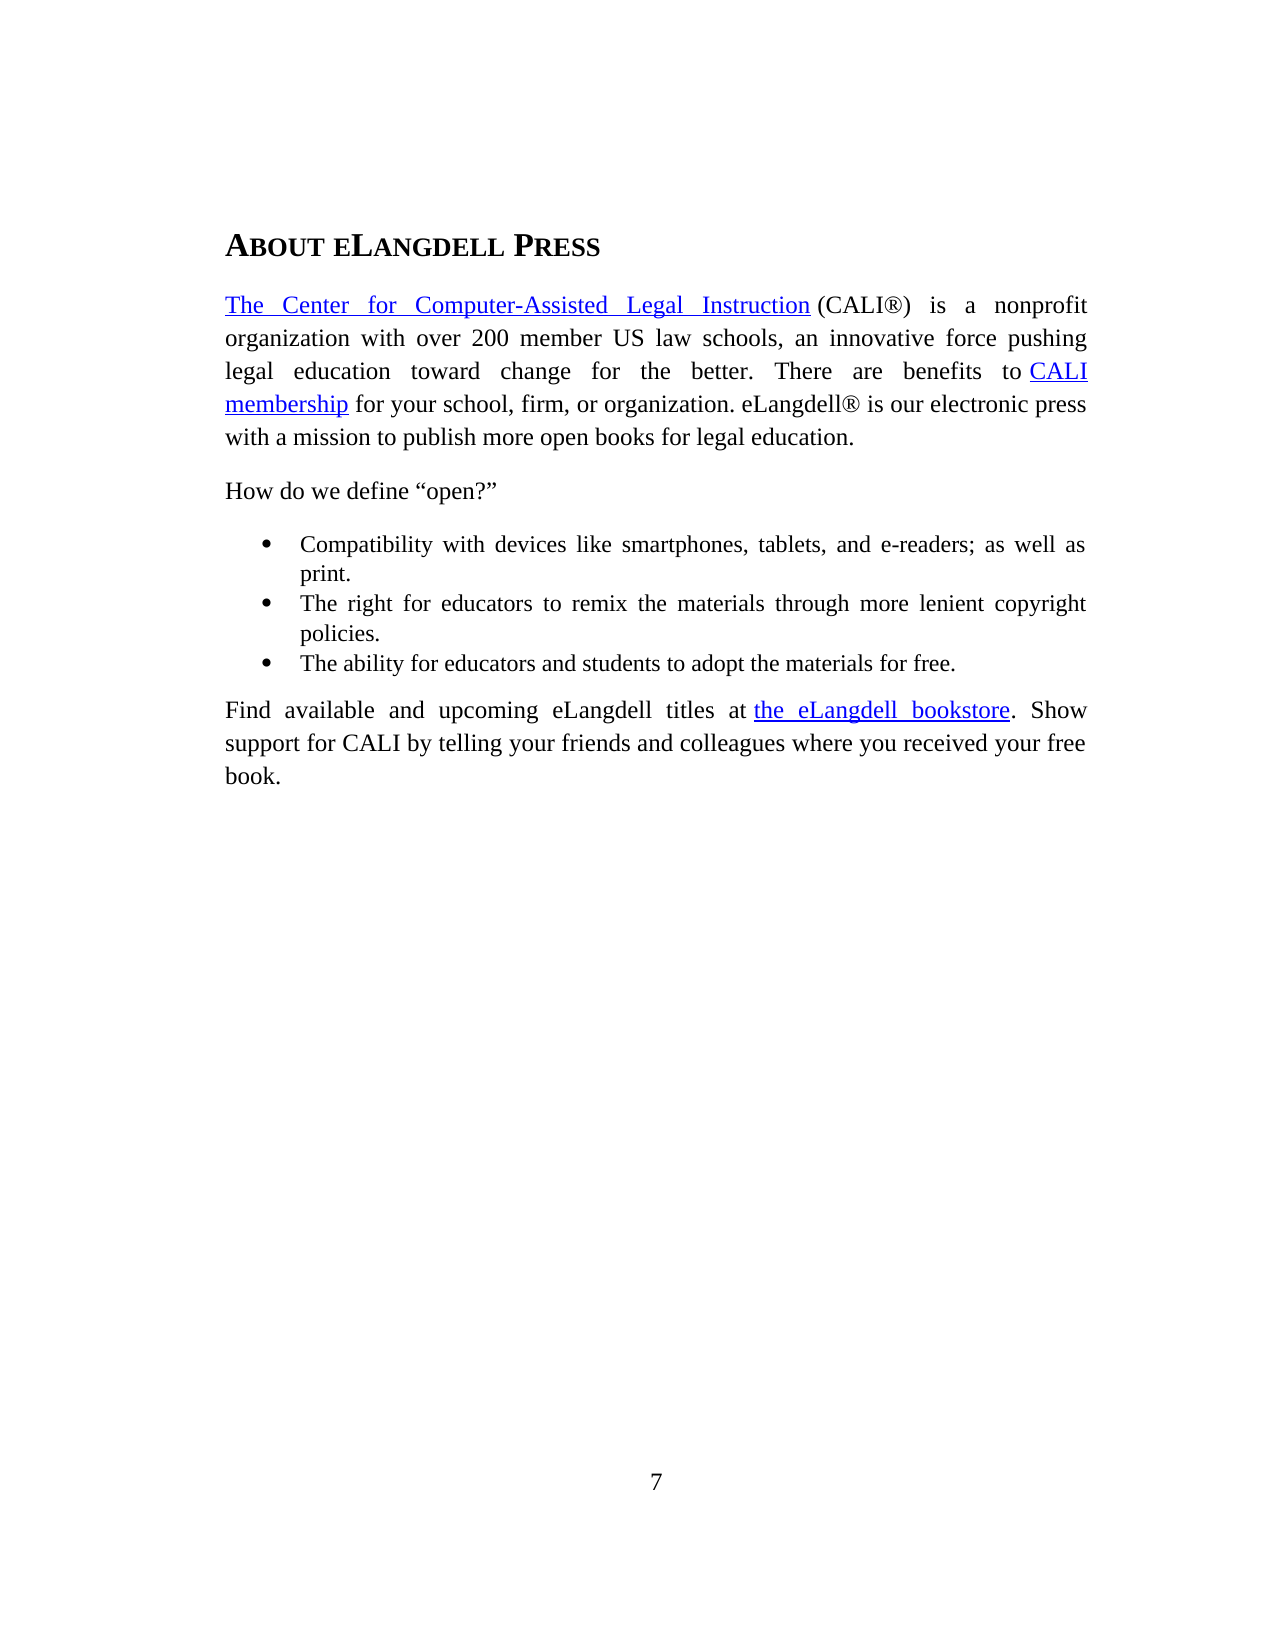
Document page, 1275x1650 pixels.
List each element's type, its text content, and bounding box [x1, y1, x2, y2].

subtitle About eLangdell Press [225, 225, 1087, 263]
list The ability for educators and students to adopt the materials for free. [262, 649, 1087, 676]
text How do we define “open?” [225, 476, 1087, 504]
list Compatibility with devices like smartphones, tablets, and e-readers; as well as print. [262, 530, 1087, 587]
text The Center for Computer-Assisted Legal Instruction (CALI®) is a nonprofit organization with over 200 member US law schools, an innovative force pushing legal education toward change for the better. There are benefits to CALI membership for your school, firm, or organization. eLangdell® is our electronic press with a mission to publish more open books for legal education. [225, 290, 1087, 451]
text Find available and upcoming eLangdell titles at the eLangdell bookstore. Show support for CALI by telling your friends and colleagues where you received your free book. [225, 695, 1087, 790]
list The right for educators to remix the materials through more lenient copyright policies. [262, 589, 1087, 647]
